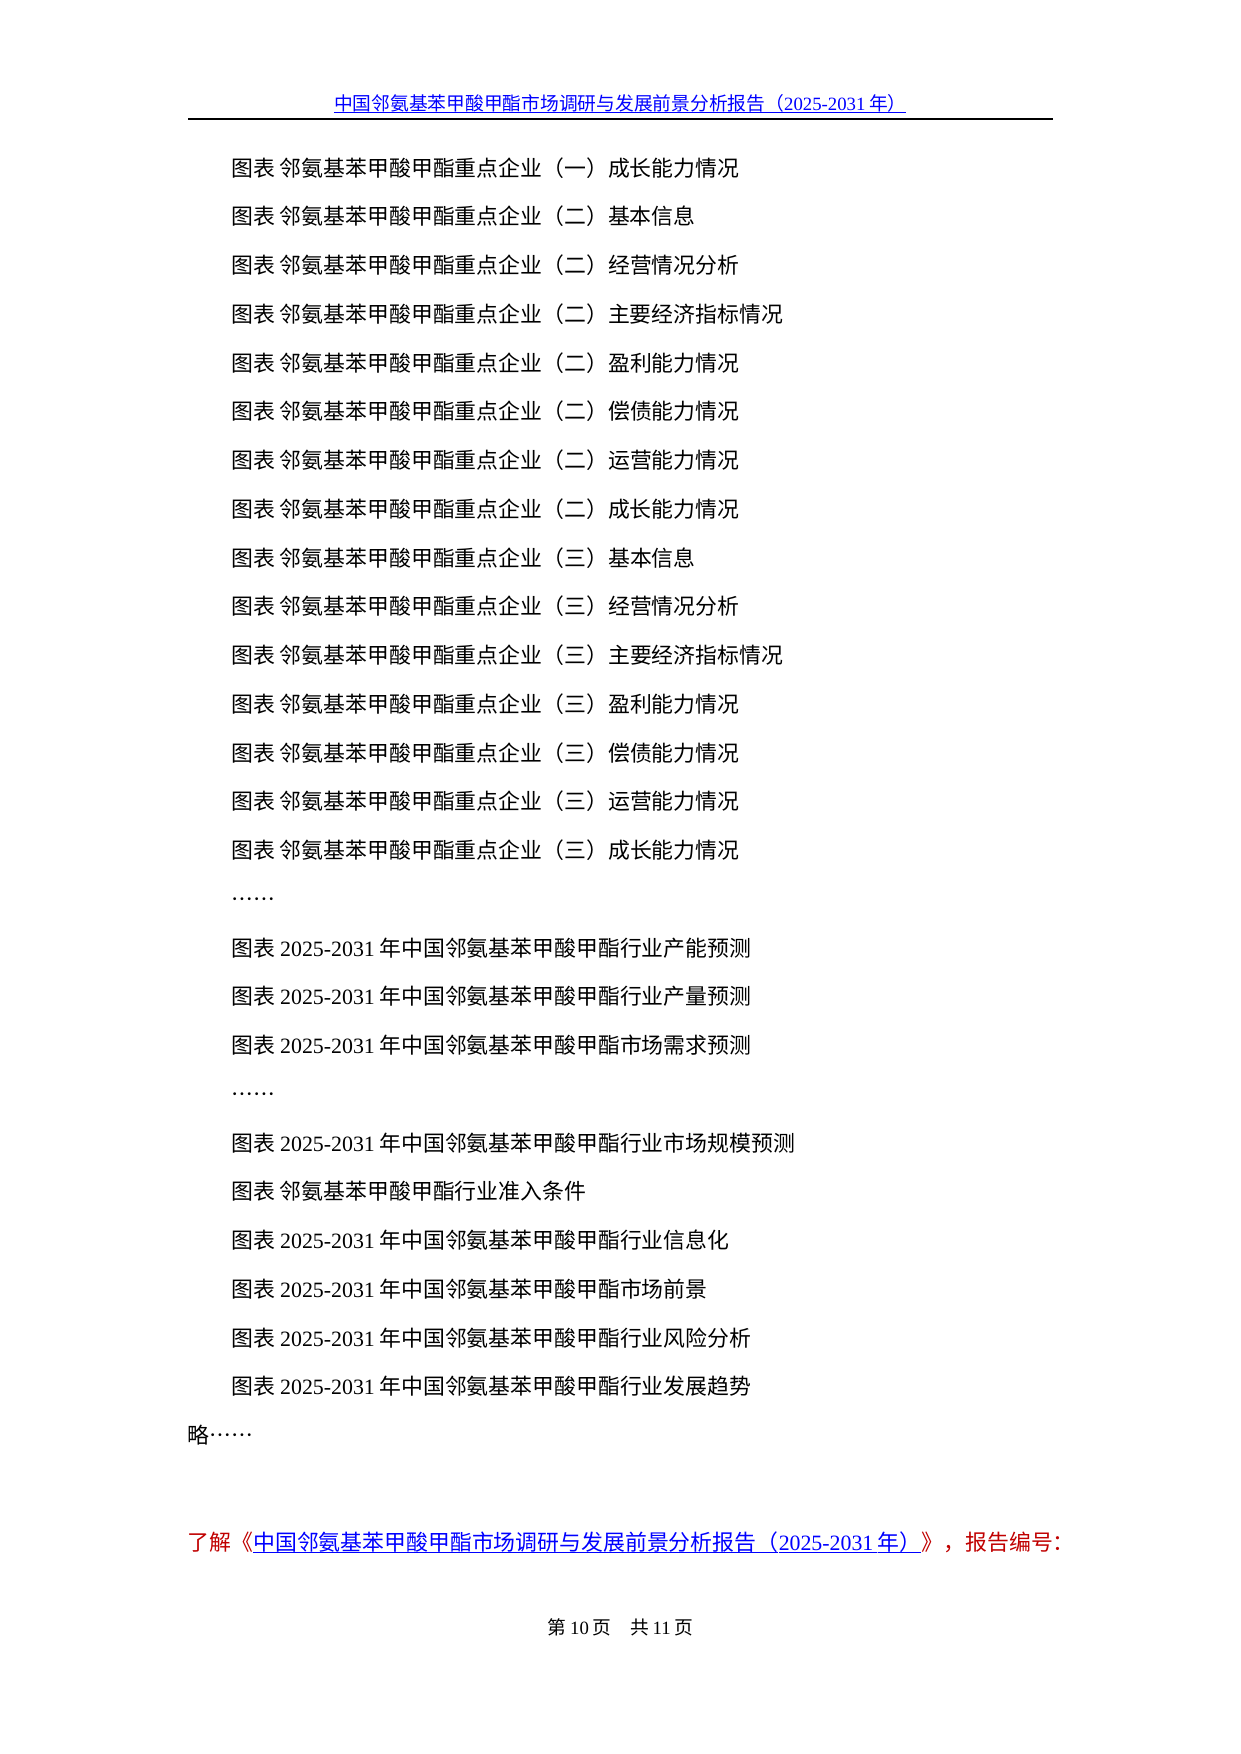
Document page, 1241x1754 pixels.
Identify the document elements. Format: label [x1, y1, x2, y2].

text [187, 150, 1053, 1450]
text [187, 1524, 1053, 1557]
